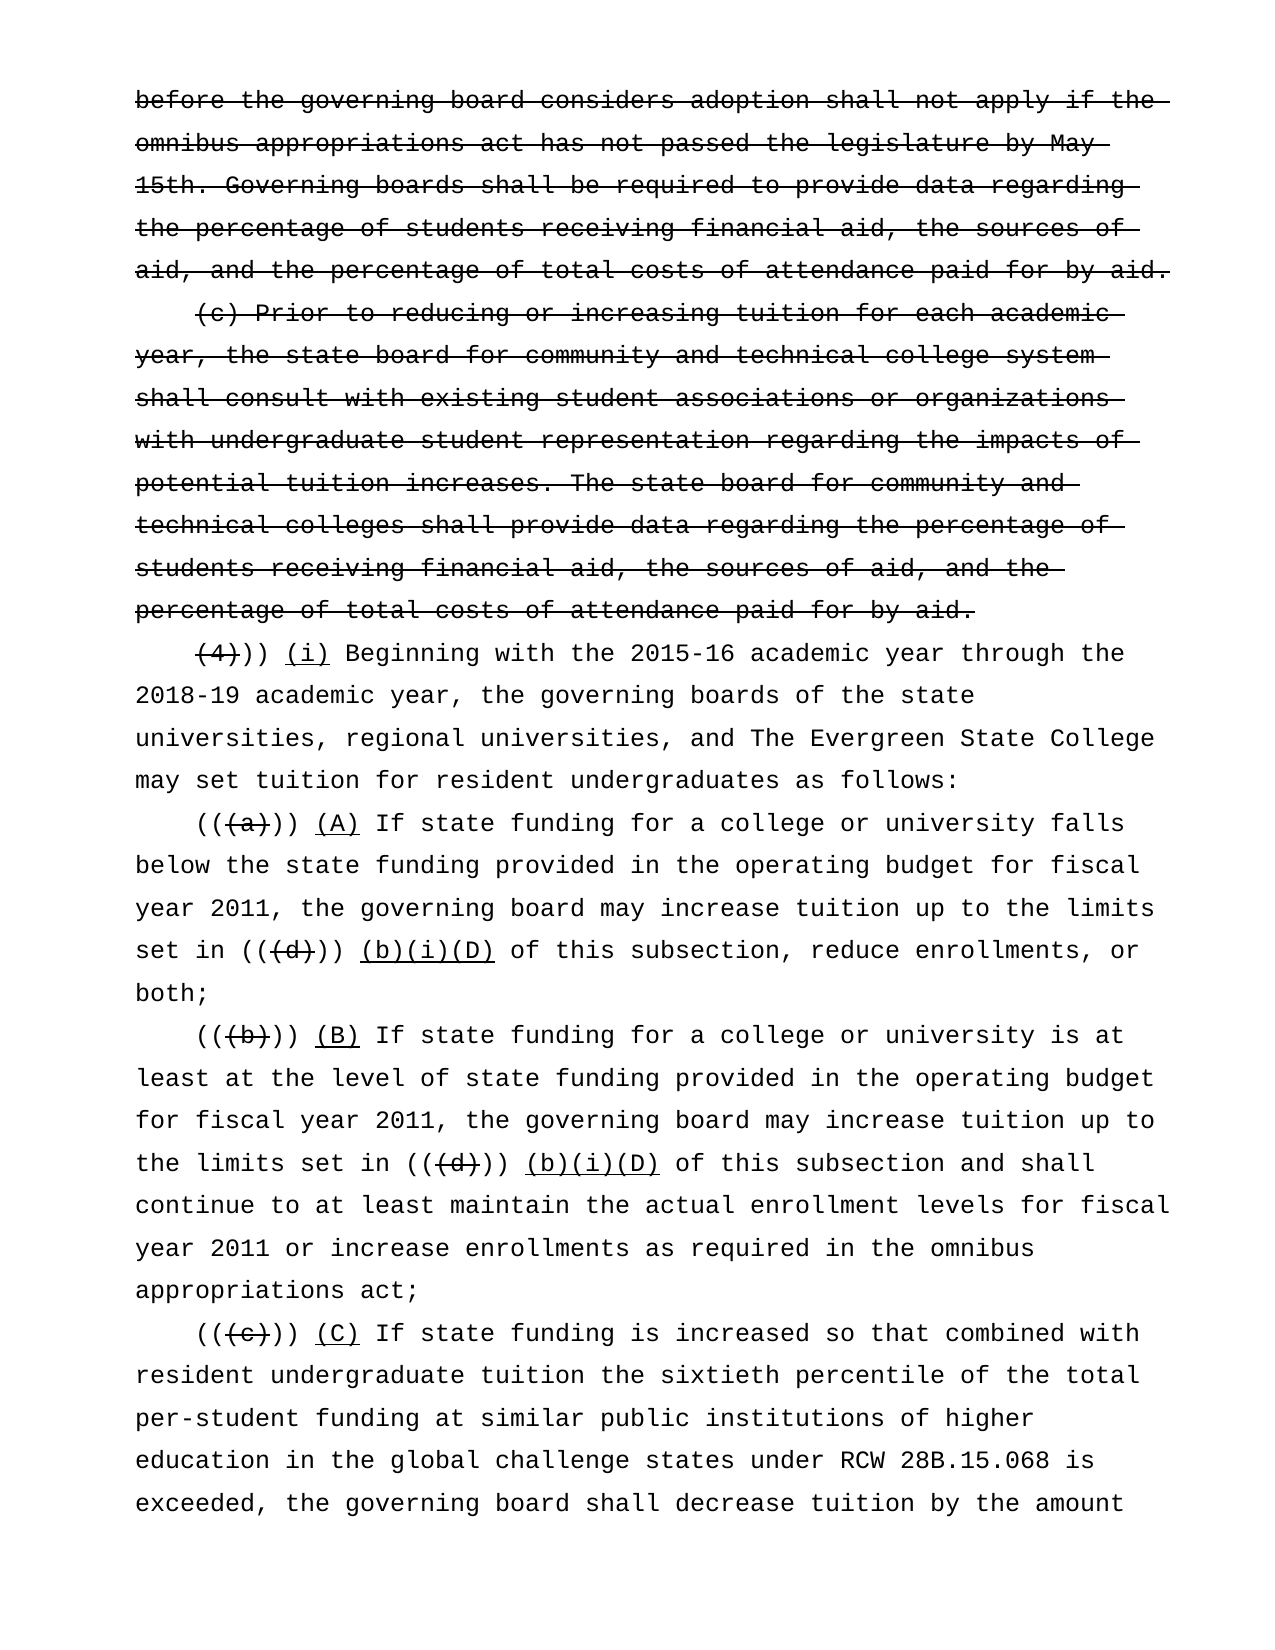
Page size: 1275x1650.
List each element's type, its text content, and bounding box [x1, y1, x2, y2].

text (c) Prior to reducing or increasing tuition for each academic year, the state board for community and technical college system shall consult with existing student associations or organizations with undergraduate student representation regarding the impacts of potential tuition increases. The state board for community and technical colleges shall provide data regarding the percentage of students receiving financial aid, the sources of aid, and the percentage of total costs of attendance paid for by aid. [135, 287, 1170, 627]
text (4))) (i) Beginning with the 2015-16 academic year through the 2018-19 academic year, the governing boards of the state universities, regional universities, and The Evergreen State College may set tuition for resident undergraduates as follows: [135, 627, 1170, 797]
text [135, 75, 1170, 101]
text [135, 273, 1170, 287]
text (((a))) (A) If state funding for a college or university falls below the state funding provided in the operating budget for fiscal year 2011, the governing board may increase tuition up to the limits set in (((d))) (b)(i)(D) of this subsection, reduce enrollments, or both; [135, 797, 1170, 1010]
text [135, 103, 1170, 271]
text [135, 1307, 1170, 1520]
text (((b))) (B) If state funding for a college or university is at least at the level of state funding provided in the operating budget for fiscal year 2011, the governing board may increase tuition up to the limits set in (((d))) (b)(i)(D) of this subsection and shall continue to at least maintain the actual enrollment levels for fiscal year 2011 or increase enrollments as required in the omnibus appropriations act; [135, 1010, 1170, 1307]
